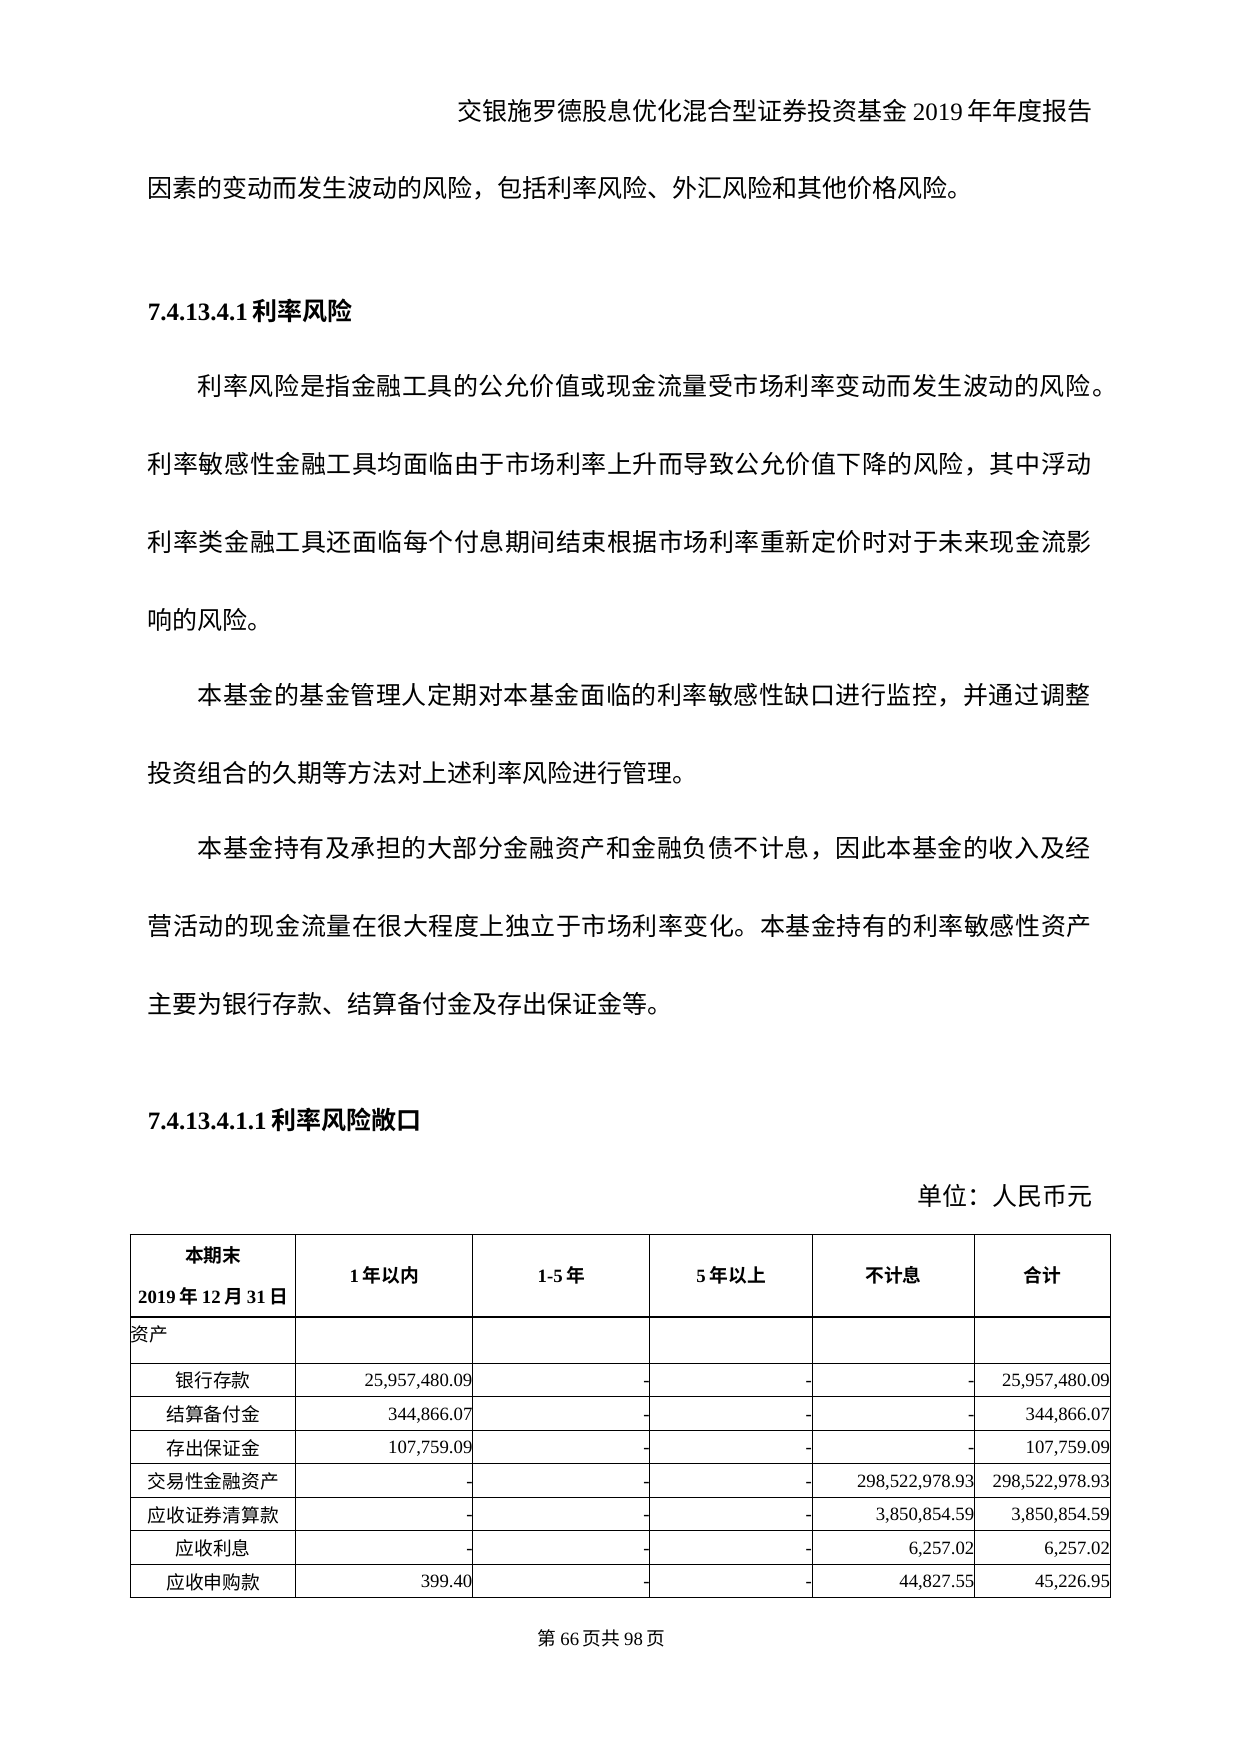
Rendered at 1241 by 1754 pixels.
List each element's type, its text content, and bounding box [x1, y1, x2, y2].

table_cell 6,257.02 [813, 1531, 974, 1564]
table_cell 344,866.07 [296, 1397, 472, 1429]
table_cell 298,522,978.93 [813, 1464, 974, 1497]
text 7.4.13.4.1.1利率风险敞口 [148, 1086, 1092, 1151]
table_cell - [813, 1431, 974, 1463]
table_header 1-5年 [473, 1235, 649, 1316]
table_cell 344,866.07 [975, 1397, 1110, 1429]
table_cell 6,257.02 [975, 1531, 1110, 1564]
table_cell 应收申购款 [131, 1565, 295, 1597]
table_cell [650, 1318, 812, 1362]
table_header 合计 [975, 1235, 1110, 1316]
table_cell 25,957,480.09 [975, 1364, 1110, 1396]
table_cell - [473, 1531, 649, 1564]
table_cell 44,827.55 [813, 1565, 974, 1597]
table_cell 3,850,854.59 [813, 1498, 974, 1530]
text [148, 154, 1092, 219]
table_cell - [650, 1364, 812, 1396]
table_cell - [473, 1364, 649, 1396]
table_cell [473, 1318, 649, 1362]
table_cell 107,759.09 [975, 1431, 1110, 1463]
table_cell 399.40 [296, 1565, 472, 1597]
table_header 1年以内 [296, 1235, 472, 1316]
table_header 本期末 2019年12月31日 [131, 1235, 295, 1316]
table_cell 资产 [131, 1318, 295, 1362]
table_cell - [473, 1397, 649, 1429]
table_cell - [650, 1464, 812, 1497]
table_cell [296, 1318, 472, 1362]
table_cell - [296, 1498, 472, 1530]
table_cell 应收证券清算款 [131, 1498, 295, 1530]
table_cell 应收利息 [131, 1531, 295, 1564]
table_header 5年以上 [650, 1235, 812, 1316]
table_cell - [473, 1498, 649, 1530]
table_cell 45,226.95 [975, 1565, 1110, 1597]
table_cell - [473, 1431, 649, 1463]
table_cell - [813, 1364, 974, 1396]
table_cell 3,850,854.59 [975, 1498, 1110, 1530]
table_cell 银行存款 [131, 1364, 295, 1396]
table_cell 交易性金融资产 [131, 1464, 295, 1497]
table_cell 107,759.09 [296, 1431, 472, 1463]
text 本基金持有及承担的大部分金融资产和金融负债不计息，因此本基金的收入及经营活动的现金流量在很大程度上独立于市场利率变化。本基金持有的利率敏感性资产主要为银行存款、结算备付金及存出保证金等。 [148, 814, 1092, 1035]
table_cell 25,957,480.09 [296, 1364, 472, 1396]
table_cell - [650, 1531, 812, 1564]
table_cell [975, 1318, 1110, 1362]
table_cell 298,522,978.93 [975, 1464, 1110, 1497]
text 利率风险是指金融工具的公允价值或现金流量受市场利率变动而发生波动的风险。利率敏感性金融工具均面临由于市场利率上升而导致公允价值下降的风险，其中浮动利率类金融工具还面临每个付息期间结束根据市场利率重新定价时对于未来现金流影响的风险。 [148, 352, 1092, 651]
table_cell - [473, 1565, 649, 1597]
text 7.4.13.4.1利率风险 [148, 277, 1092, 342]
table_cell - [296, 1531, 472, 1564]
table_cell [813, 1318, 974, 1362]
table_cell - [296, 1464, 472, 1497]
table_cell - [650, 1498, 812, 1530]
table_cell 结算备付金 [131, 1397, 295, 1429]
table_cell 存出保证金 [131, 1431, 295, 1463]
table_cell - [650, 1397, 812, 1429]
table_cell - [473, 1464, 649, 1497]
text 单位：人民币元 [149, 1162, 1092, 1227]
table_header 不计息 [813, 1235, 974, 1316]
table_cell - [650, 1565, 812, 1597]
table_cell - [650, 1431, 812, 1463]
table_cell - [813, 1397, 974, 1429]
text 本基金的基金管理人定期对本基金面临的利率敏感性缺口进行监控，并通过调整投资组合的久期等方法对上述利率风险进行管理。 [148, 661, 1092, 804]
